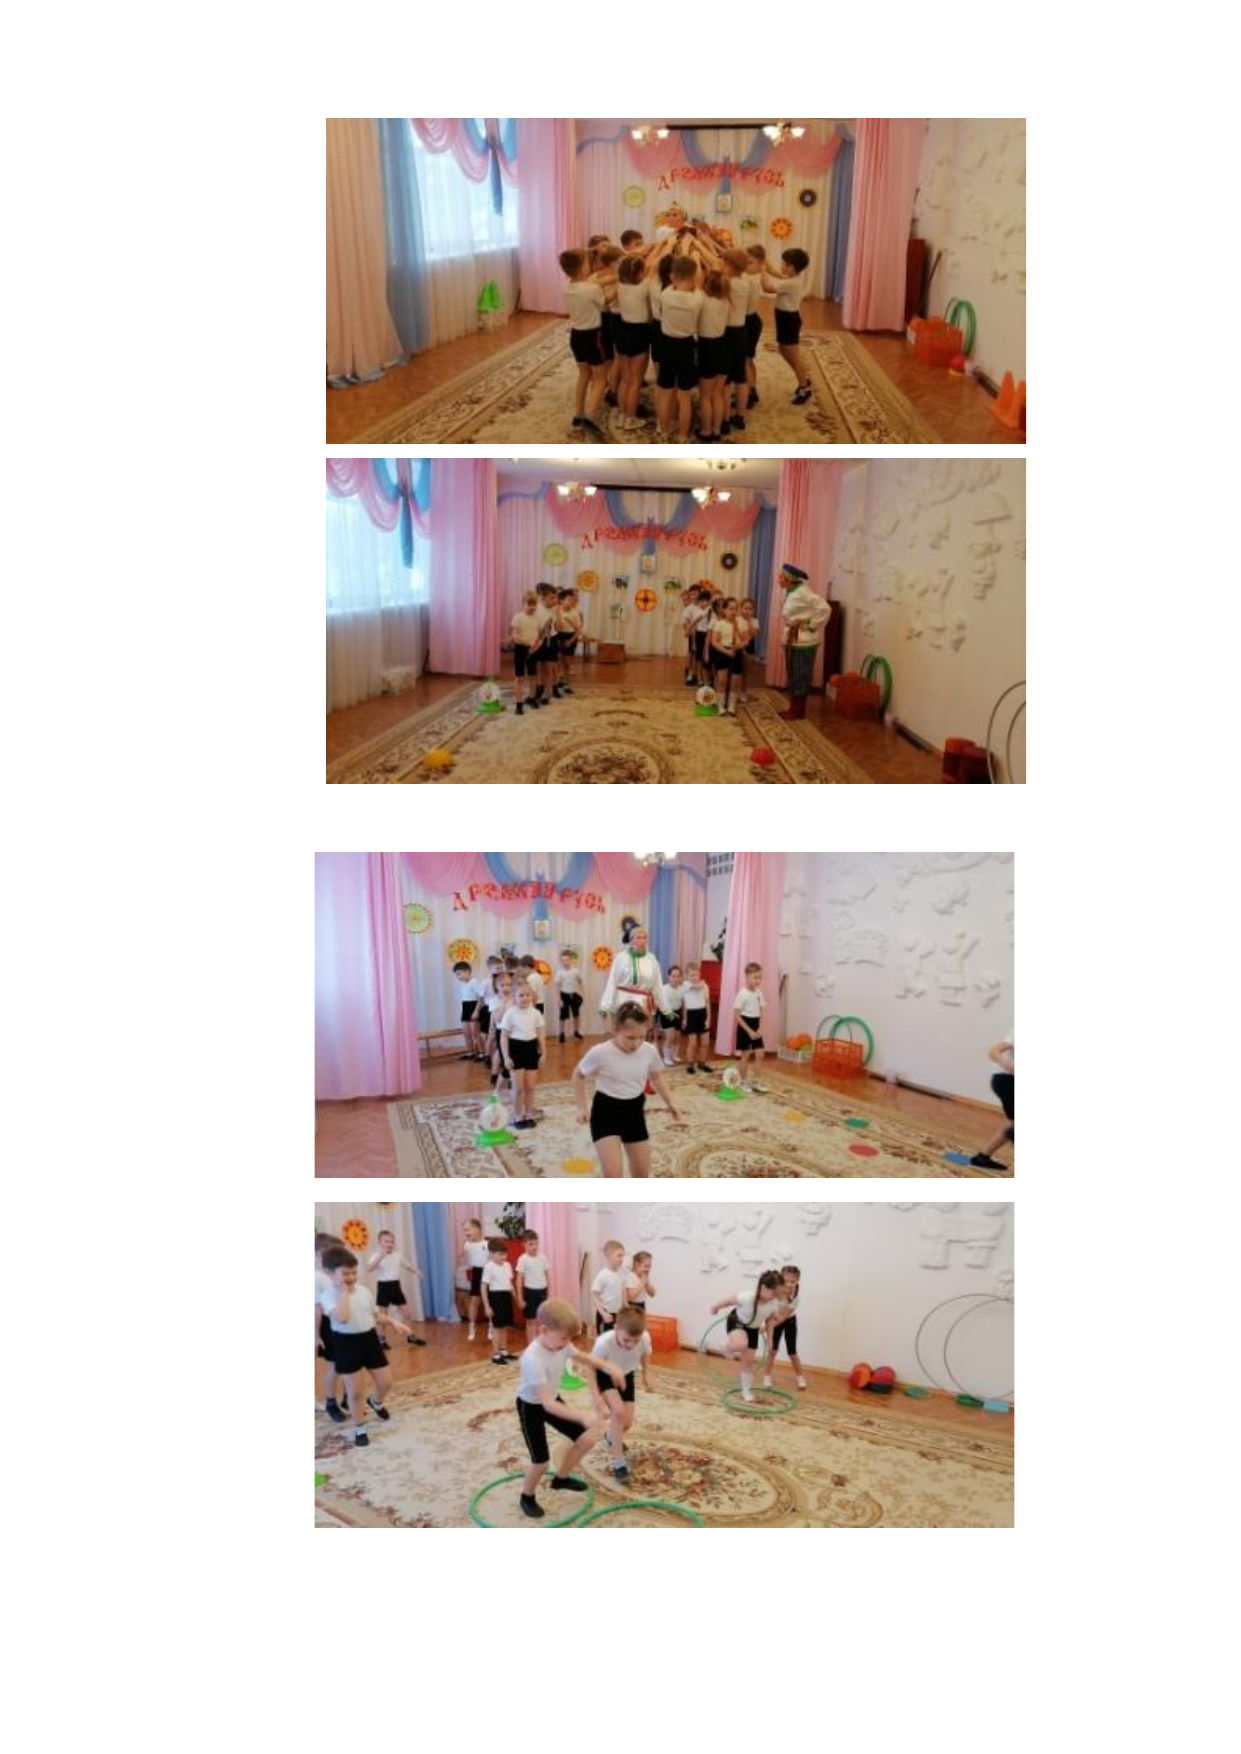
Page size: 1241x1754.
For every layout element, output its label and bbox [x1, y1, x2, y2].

picture [314, 1202, 1015, 1528]
picture [326, 118, 1027, 444]
picture [314, 852, 1015, 1178]
picture [326, 458, 1027, 784]
